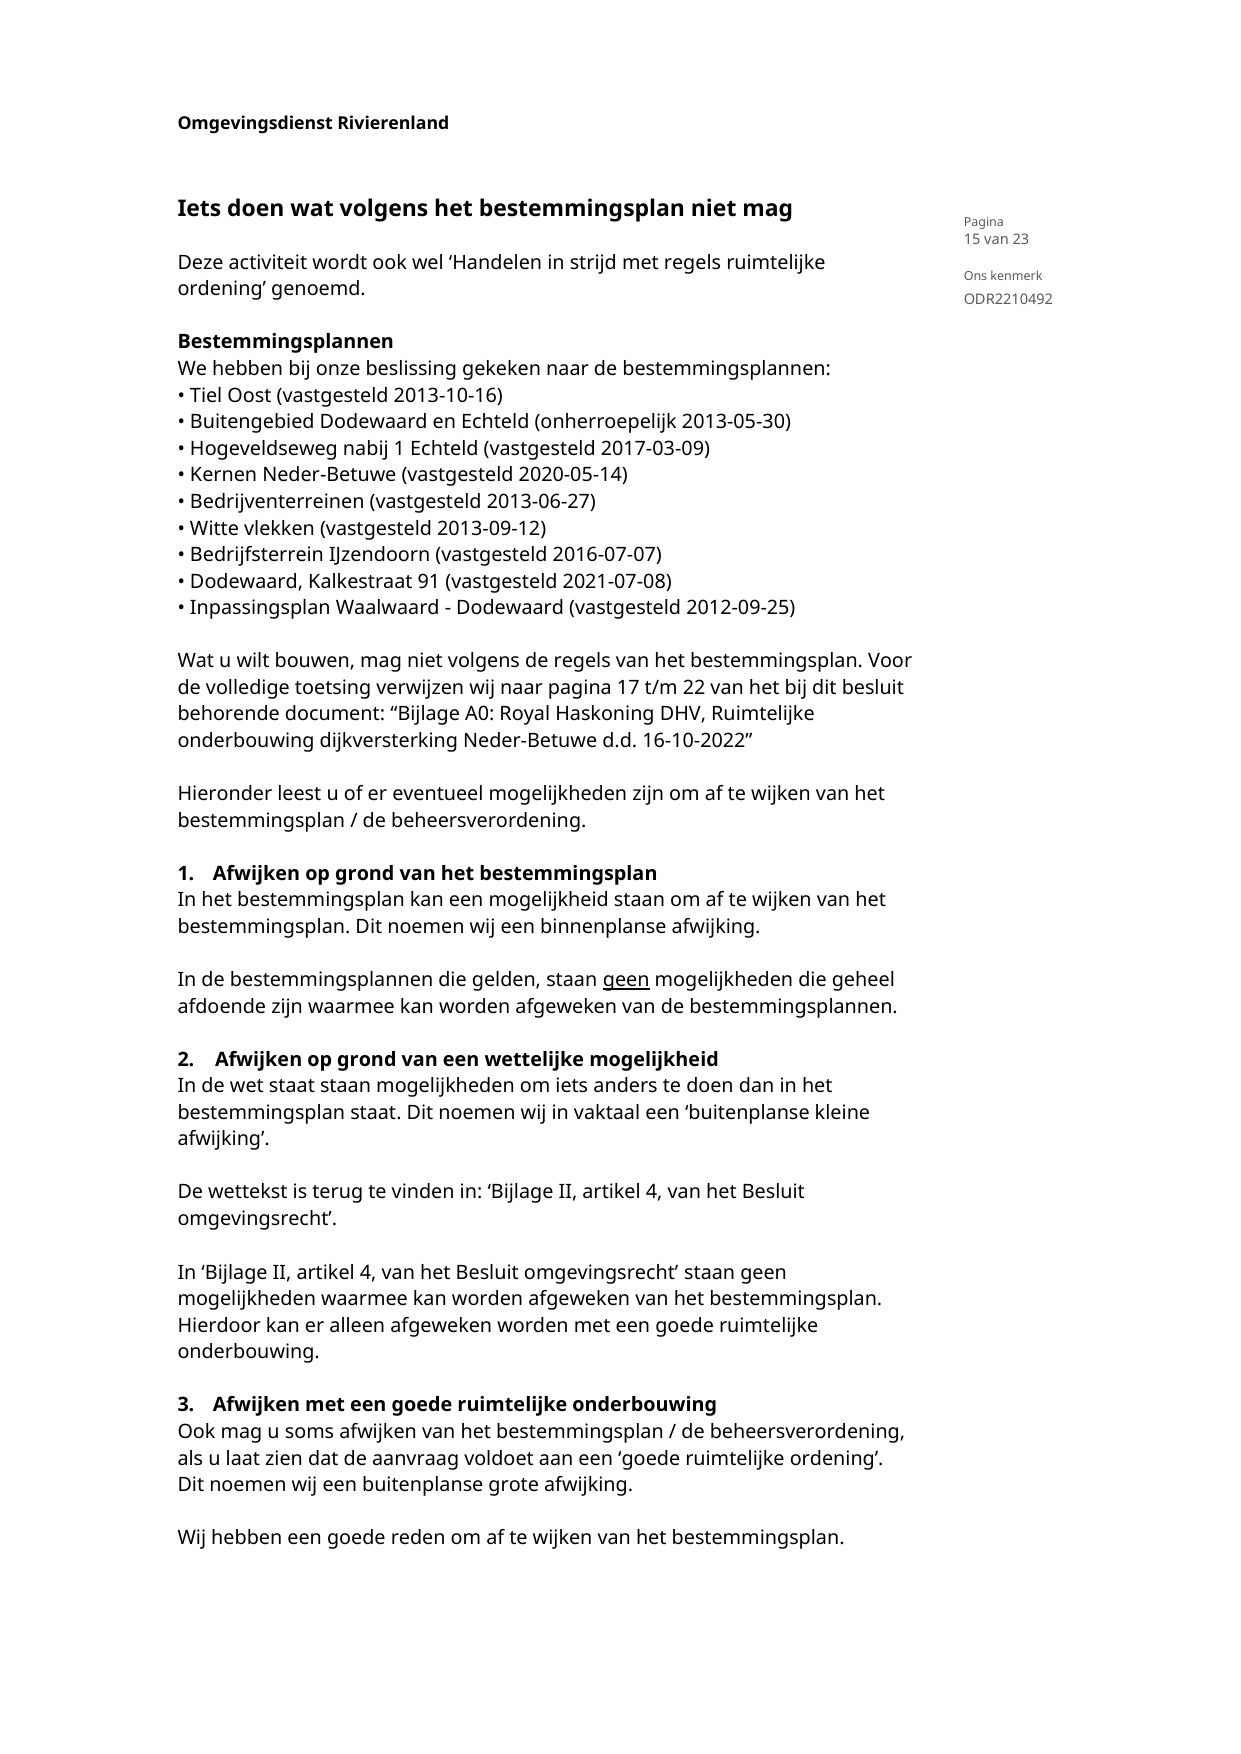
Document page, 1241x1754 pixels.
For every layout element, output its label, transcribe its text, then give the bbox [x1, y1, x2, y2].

text • Witte vlekken (vastgesteld 2013-09-12) [177, 514, 915, 540]
text In ‘Bijlage II, artikel 4, van het Besluit omgevingsrecht’ staan geen mogelijkheden waarmee kan worden afgeweken van het bestemmingsplan. Hierdoor kan er alleen afgeweken worden met een goede ruimtelijke onderbouwing. [177, 1258, 915, 1364]
text • Kernen Neder-Betuwe (vastgesteld 2020-05-14) [177, 461, 915, 487]
list Afwijken op grond van het bestemmingsplan [177, 859, 915, 886]
text We hebben bij onze beslissing gekeken naar de bestemmingsplannen: [177, 354, 915, 381]
text • Bedrijventerreinen (vastgesteld 2013-06-27) [177, 487, 915, 514]
text De wettekst is terug te vinden in: ‘Bijlage II, artikel 4, van het Besluit omgevingsrecht’. [177, 1178, 915, 1231]
text • Tiel Oost (vastgesteld 2013-10-16) [177, 381, 915, 407]
text • Bedrijfsterrein IJzendoorn (vastgesteld 2016-07-07) [177, 540, 915, 567]
text Wat u wilt bouwen, mag niet volgens de regels van het bestemmingsplan. Voor de volledige toetsing verwijzen wij naar pagina 17 t/m 22 van het bij dit besluit behorende document: “Bijlage A0: Royal Haskoning DHV, Ruimtelijke onderbouwing dijkversterking Neder-Betuwe d.d. 16-10-2022” [177, 646, 915, 753]
list Afwijken met een goede ruimtelijke onderbouwing [177, 1391, 915, 1417]
text Iets doen wat volgens het bestemmingsplan niet mag [177, 195, 915, 221]
list Afwijken op grond van een wettelijke mogelijkheid [177, 1045, 915, 1071]
text • Buitengebied Dodewaard en Echteld (onherroepelijk 2013-05-30) [177, 407, 915, 434]
text Ook mag u soms afwijken van het bestemmingsplan / de beheersverordening, als u laat zien dat de aanvraag voldoet aan een ‘goede ruimtelijke ordening’. Dit noemen wij een buitenplanse grote afwijking. [177, 1417, 915, 1497]
text • Inpassingsplan Waalwaard - Dodewaard (vastgesteld 2012-09-25) [177, 593, 915, 620]
text • Dodewaard, Kalkestraat 91 (vastgesteld 2021-07-08) [177, 567, 915, 593]
text In de wet staat staan mogelijkheden om iets anders te doen dan in het bestemmingsplan staat. Dit noemen wij in vaktaal een ‘buitenplanse kleine afwijking’. [177, 1071, 915, 1151]
text Bestemmingsplannen [177, 328, 915, 354]
text Deze activiteit wordt ook wel ‘Handelen in strijd met regels ruimtelijke ordening’ genoemd. [177, 248, 915, 301]
list In het bestemmingsplan kan een mogelijkheid staan om af te wijken van het bestemmingsplan. Dit noemen wij een binnenplanse afwijking. [177, 886, 915, 939]
text • Hogeveldseweg nabij 1 Echteld (vastgesteld 2017-03-09) [177, 434, 915, 461]
text Wij hebben een goede reden om af te wijken van het bestemmingsplan. [177, 1523, 915, 1550]
text Hieronder leest u of er eventueel mogelijkheden zijn om af te wijken van het bestemmingsplan / de beheersverordening. [177, 779, 915, 832]
list In de bestemmingsplannen die gelden, staan geen mogelijkheden die geheel afdoende zijn waarmee kan worden afgeweken van de bestemmingsplannen. [177, 965, 915, 1018]
